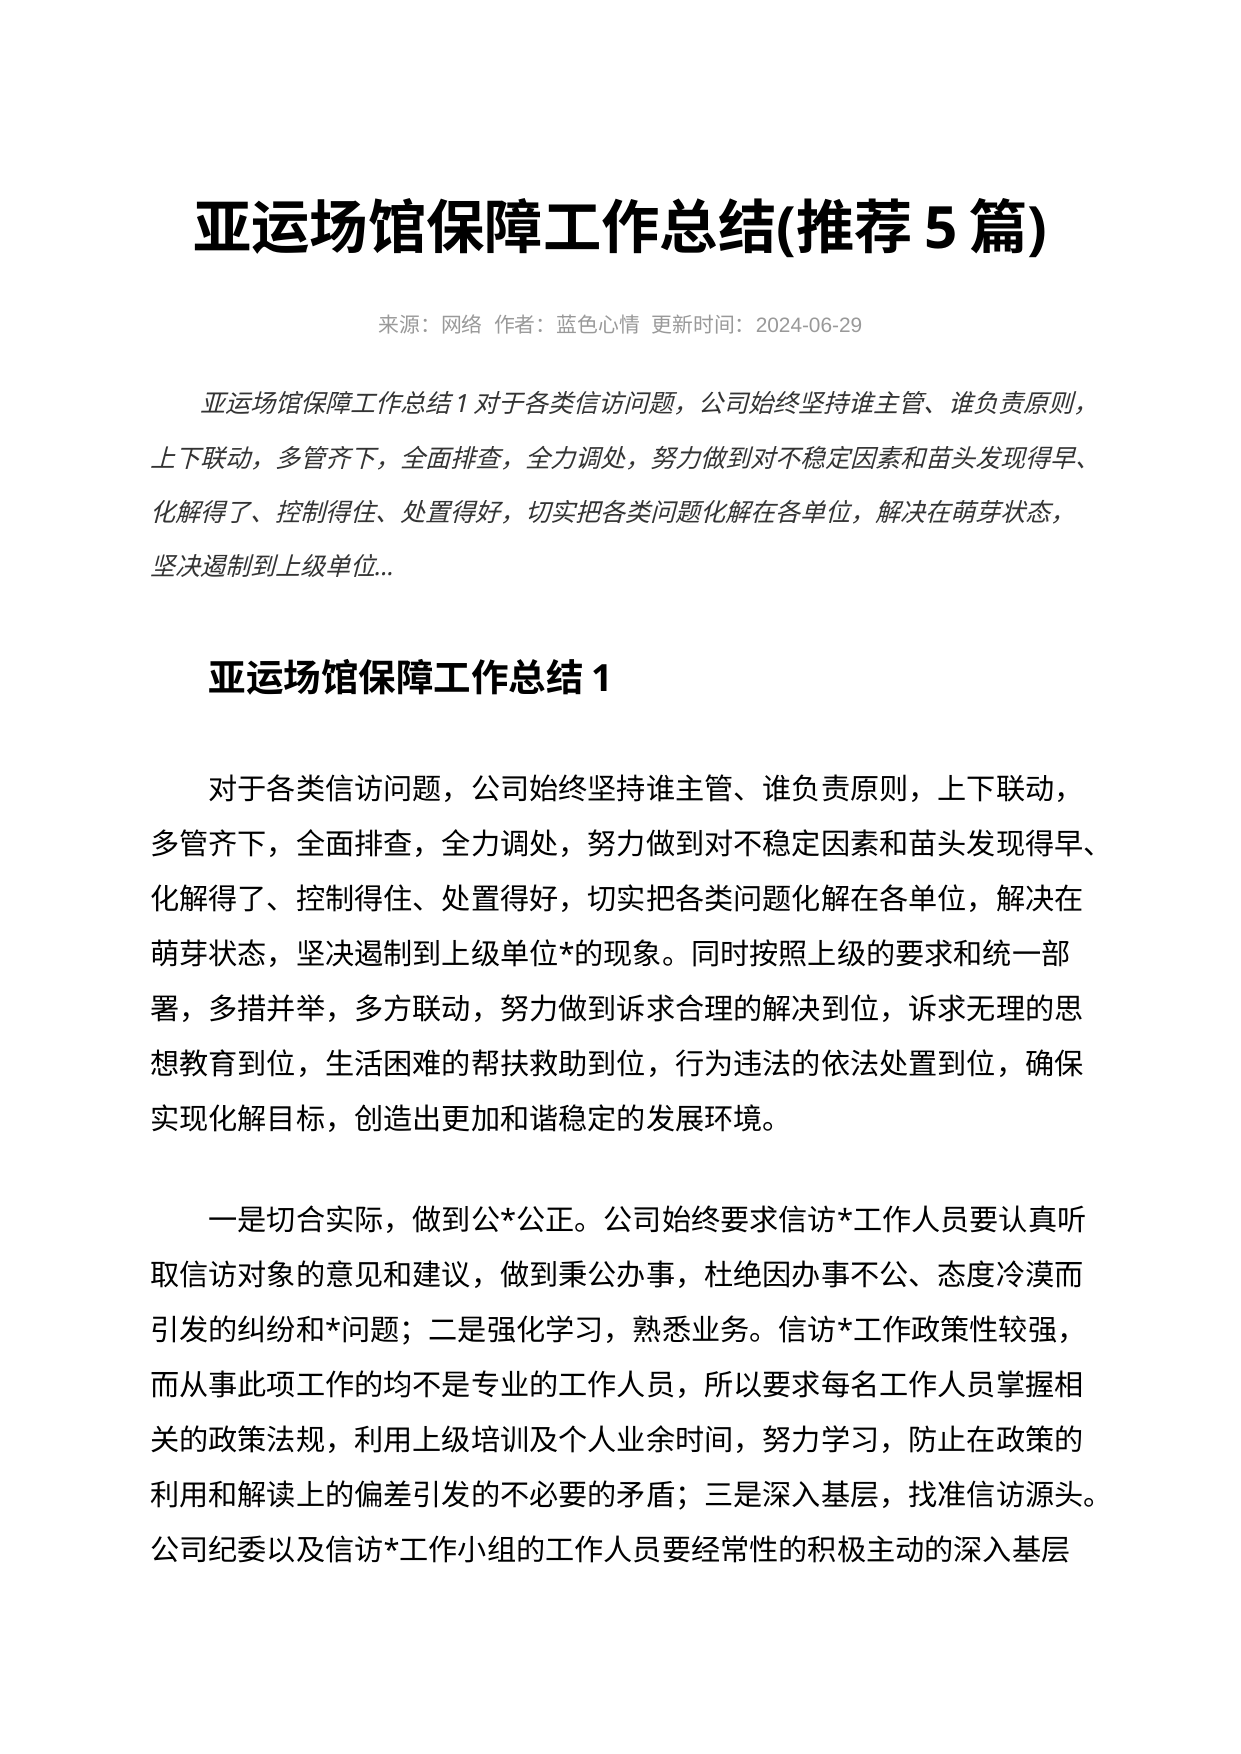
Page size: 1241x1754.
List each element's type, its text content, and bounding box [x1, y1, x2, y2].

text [150, 1197, 1090, 1569]
subtitle 亚运场馆保障工作总结(推荐5篇) [150, 181, 1090, 266]
text 亚运场馆保障工作总结1 [150, 648, 1090, 703]
text 对于各类信访问题，公司始终坚持谁主管、谁负责原则，上下联动，多管齐下，全面排查，全力调处，努力做到对不稳定因素和苗头发现得早、化解得了、控制得住、处置得好，切实把各类问题化解在各单位，解决在萌芽状态，坚决遏制到上级单位*的现象。同时按照上级的要求和统一部署，多措并举，多方联动，努力做到诉求合理的解决到位，诉求无理的思想教育到位，生活困难的帮扶救助到位，行为违法的依法处置到位，确保实现化解目标，创造出更加和谐稳定的发展环境。 [150, 766, 1090, 1137]
text 亚运场馆保障工作总结1对于各类信访问题，公司始终坚持谁主管、谁负责原则，上下联动，多管齐下，全面排查，全力调处，努力做到对不稳定因素和苗头发现得早、化解得了、控制得住、处置得好，切实把各类问题化解在各单位，解决在萌芽状态，坚决遏制到上级单位... [150, 384, 1090, 583]
text 来源：网络 作者：蓝色心情 更新时间：2024-06-29 [150, 313, 1090, 337]
